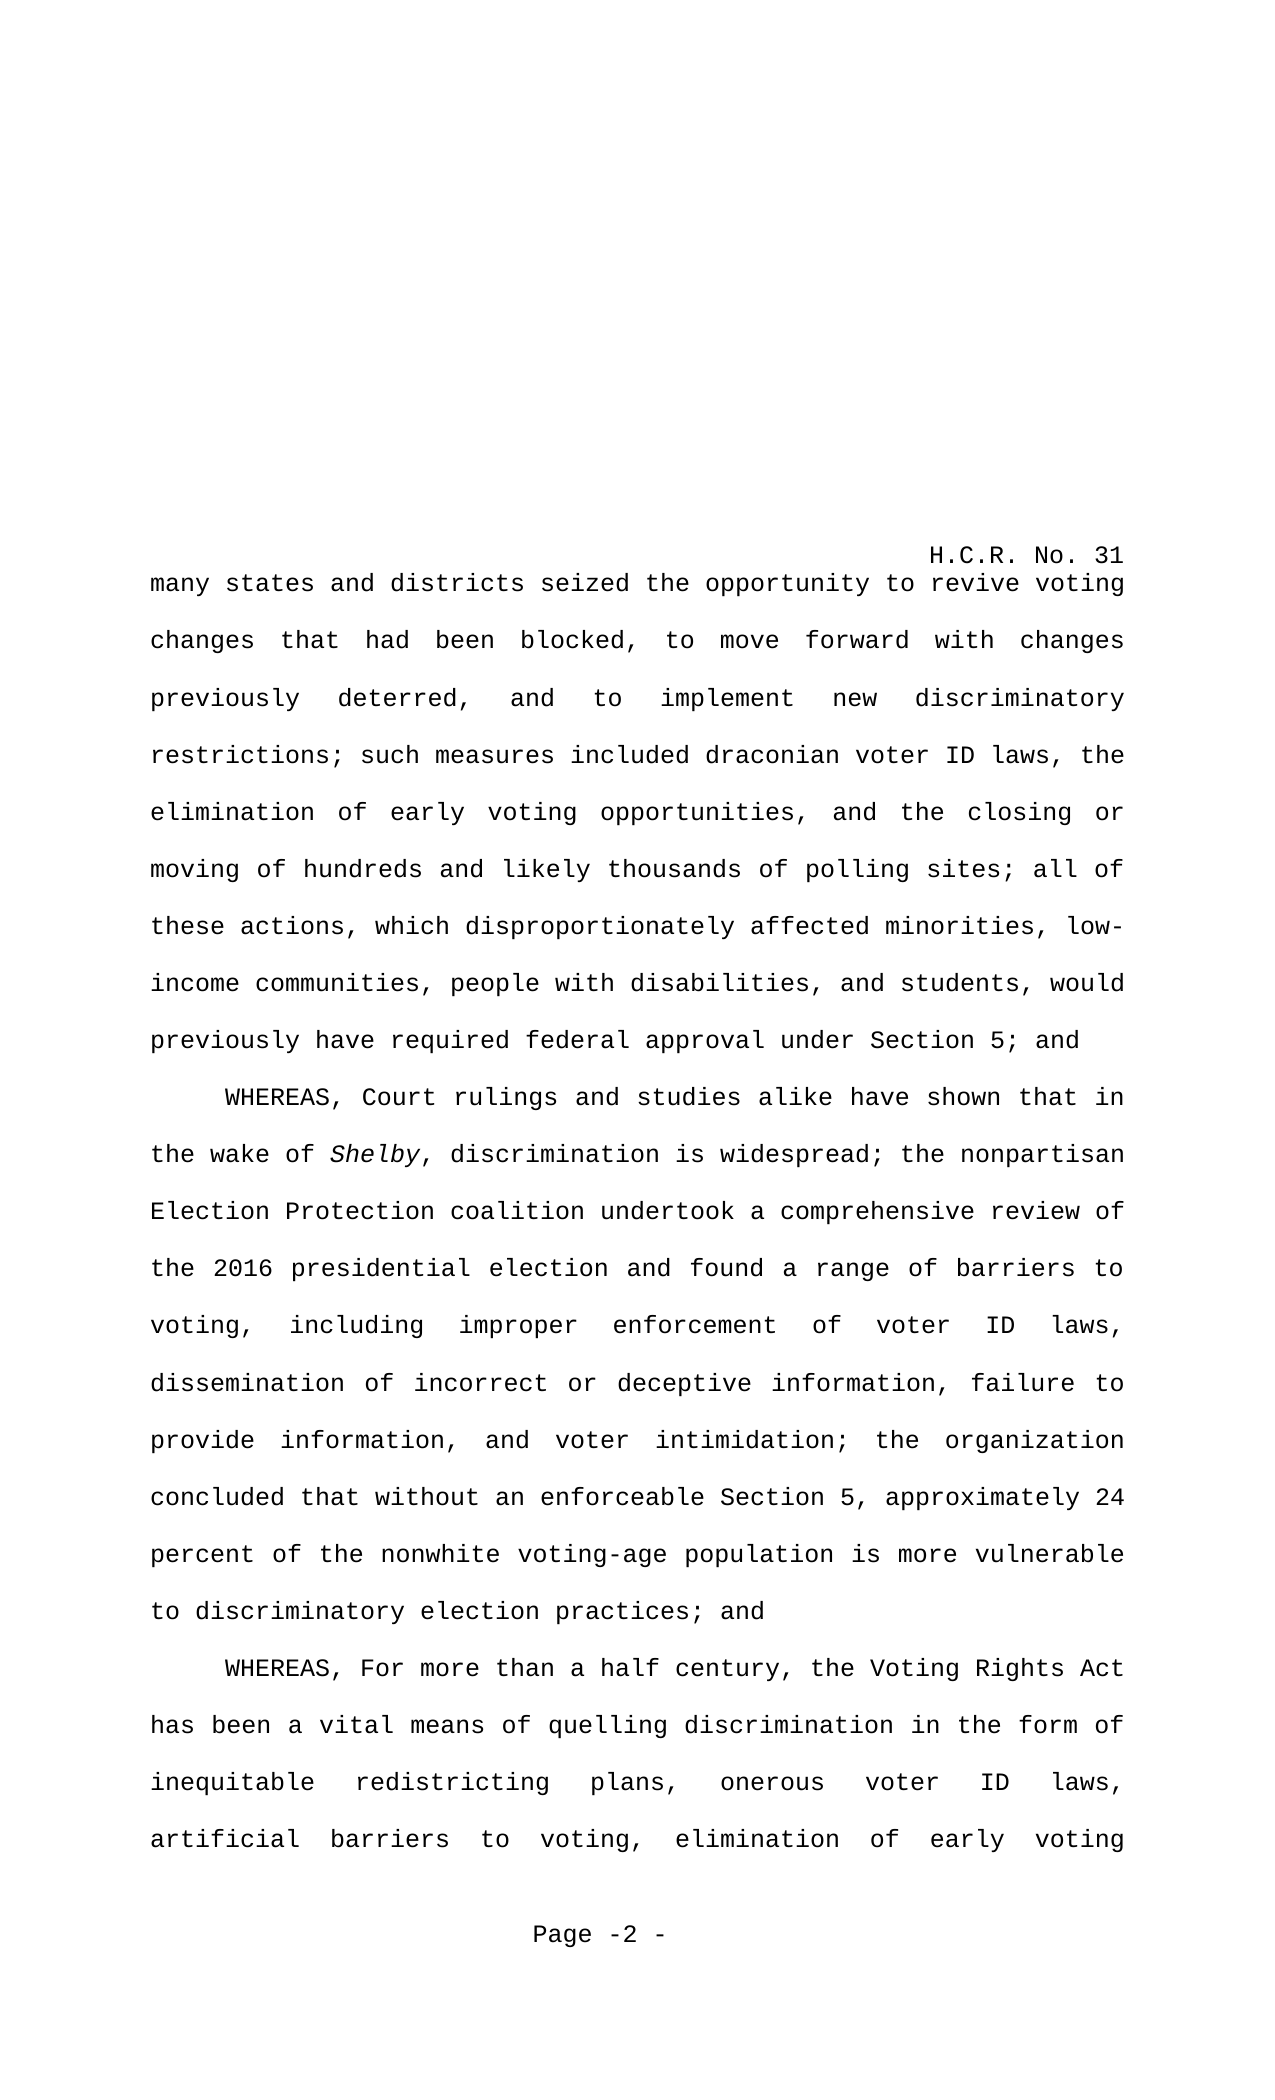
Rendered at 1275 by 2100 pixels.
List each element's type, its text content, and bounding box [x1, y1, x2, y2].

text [150, 571, 1125, 1056]
text WHEREAS, Court rulings and studies alike have shown that in the wake of Shelby, discrimination is widespread; the nonpartisan Election Protection coalition undertook a comprehensive review of the 2016 presidential election and found a range of barriers to voting, including improper enforcement of voter ID laws, dissemination of incorrect or deceptive information, failure to provide information, and voter intimidation; the organization concluded that without an enforceable Section 5, approximately 24 percent of the nonwhite voting-age population is more vulnerable to discriminatory election practices; and [150, 1084, 1125, 1627]
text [150, 1655, 1125, 1855]
